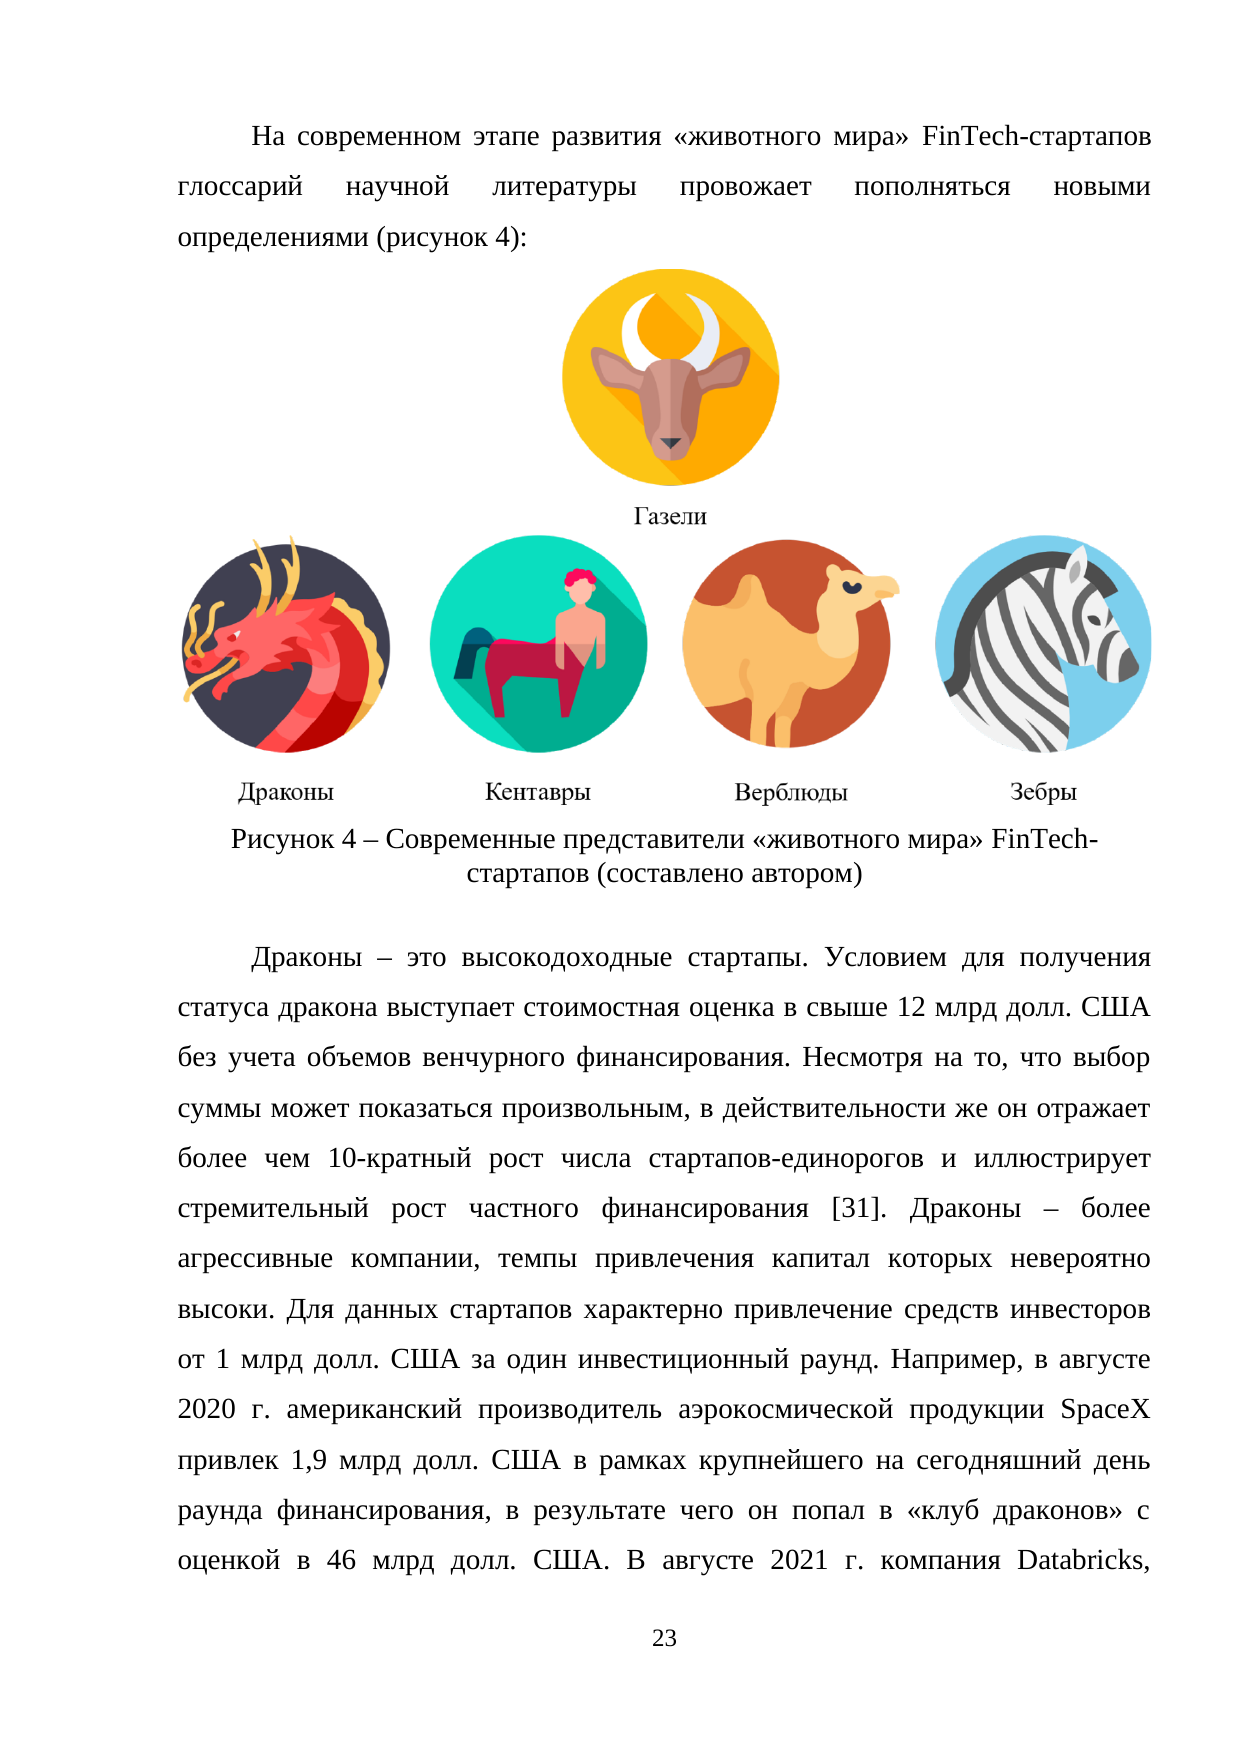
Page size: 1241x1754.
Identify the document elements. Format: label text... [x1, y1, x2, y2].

picture [177, 269, 1152, 822]
text Рисунок 4 – Современные представители «животного мира» FinTech-стартапов (составлено автором) [177, 822, 1152, 888]
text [177, 939, 1152, 1576]
text На современном этапе развития «животного мира» FinTech-стартапов глоссарий научной литературы провожает пополняться новыми определениями (рисунок 4): [177, 118, 1152, 252]
